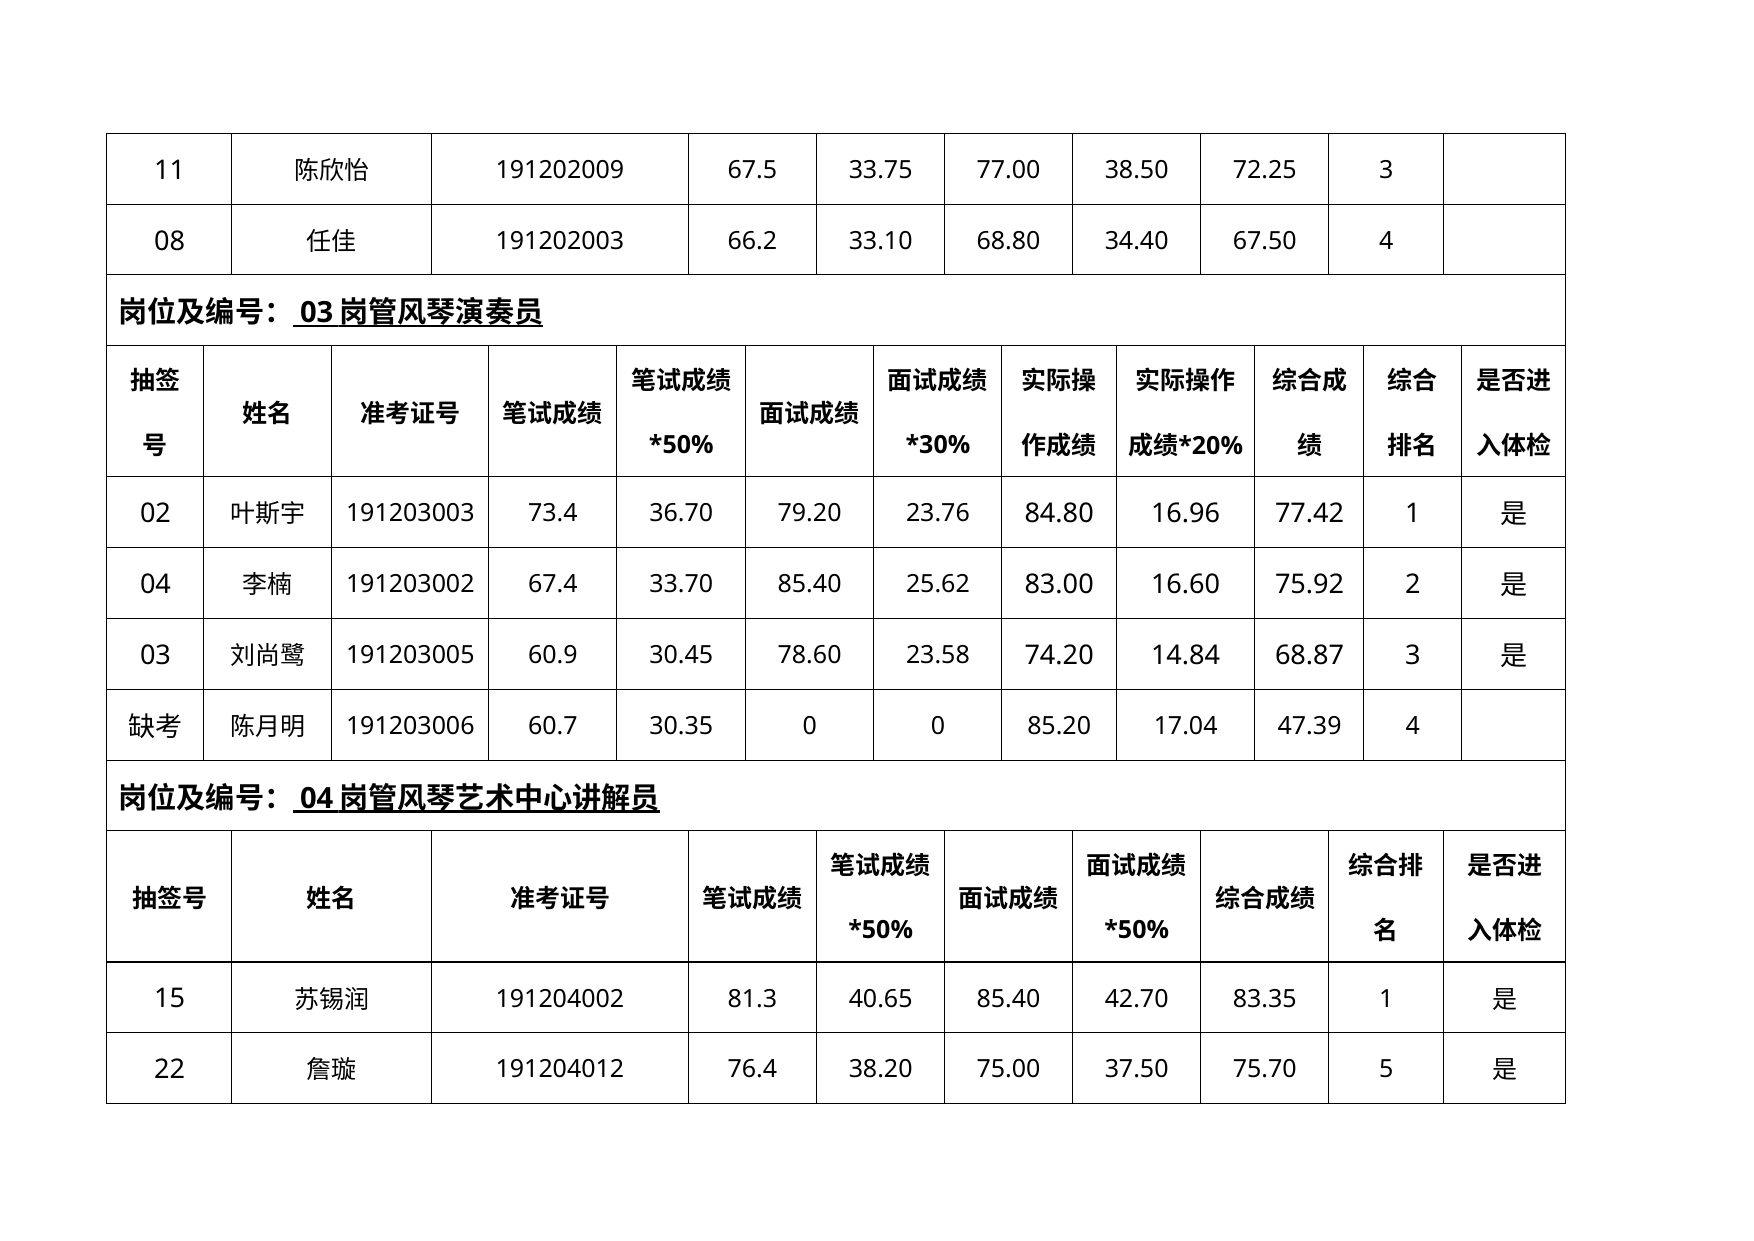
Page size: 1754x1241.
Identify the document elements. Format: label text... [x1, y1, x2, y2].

table_cell 陈欣怡 [232, 134, 431, 203]
table_cell 191202003 [432, 205, 688, 274]
table_cell 60.7 [489, 690, 616, 759]
table_cell 75.00 [945, 1033, 1072, 1103]
table_cell 综合成绩 [1255, 346, 1363, 476]
table_cell 综合排名 [1364, 346, 1461, 476]
table_cell 是 [1444, 963, 1565, 1032]
table_cell 3 [1329, 134, 1443, 203]
table_cell 23.58 [874, 619, 1001, 689]
table_cell 77.42 [1255, 477, 1363, 547]
table_cell 笔试成绩*50% [617, 346, 745, 476]
table_cell 岗位及编号： 03岗管风琴演奏员 [107, 275, 1565, 345]
table_cell 准考证号 [432, 831, 688, 961]
table_cell 詹璇 [232, 1033, 431, 1103]
table_cell 14.84 [1117, 619, 1254, 689]
table_cell 66.2 [689, 205, 816, 274]
table_cell 85.20 [1002, 690, 1116, 759]
table_cell 17.04 [1117, 690, 1254, 759]
table_cell 实际操作成绩*20% [1117, 346, 1254, 476]
table_cell 姓名 [204, 346, 331, 476]
table_cell 67.50 [1201, 205, 1328, 274]
table_cell 38.50 [1073, 134, 1200, 203]
table_cell 83.00 [1002, 548, 1116, 618]
table_cell 78.60 [746, 619, 873, 689]
table_cell 是 [1444, 1033, 1565, 1103]
table_cell 83.35 [1201, 963, 1328, 1032]
table_cell 75.92 [1255, 548, 1363, 618]
table_cell 85.40 [746, 548, 873, 618]
table_cell 缺考 [107, 690, 203, 759]
table_cell 是否进入体检 [1462, 346, 1565, 476]
table_cell 67.4 [489, 548, 616, 618]
table_cell 22 [107, 1033, 231, 1103]
table_cell 40.65 [817, 963, 944, 1032]
table_cell 15 [107, 963, 231, 1032]
table_cell 75.70 [1201, 1033, 1328, 1103]
table_cell 面试成绩 [746, 346, 873, 476]
table_cell 84.80 [1002, 477, 1116, 547]
table_cell 1 [1329, 963, 1443, 1032]
table_cell 16.96 [1117, 477, 1254, 547]
table_cell 4 [1329, 205, 1443, 274]
table_cell 47.39 [1255, 690, 1363, 759]
table_cell 76.4 [689, 1033, 816, 1103]
table_cell 0 [746, 690, 873, 759]
table_cell 191203003 [332, 477, 488, 547]
table_cell 4 [1364, 690, 1461, 759]
table_cell 笔试成绩 [489, 346, 616, 476]
table_cell 抽签号 [107, 831, 231, 961]
table_cell 72.25 [1201, 134, 1328, 203]
table_cell 30.45 [617, 619, 745, 689]
table_cell 面试成绩*30% [874, 346, 1001, 476]
table_cell 23.76 [874, 477, 1001, 547]
table_cell 68.87 [1255, 619, 1363, 689]
table_cell 苏锡润 [232, 963, 431, 1032]
table_cell 是 [1462, 619, 1565, 689]
table_cell 74.20 [1002, 619, 1116, 689]
table_cell 综合成绩 [1201, 831, 1328, 961]
table_cell 79.20 [746, 477, 873, 547]
table_cell 综合排名 [1329, 831, 1443, 961]
table_cell 准考证号 [332, 346, 488, 476]
table_cell 姓名 [232, 831, 431, 961]
table_cell 77.00 [945, 134, 1072, 203]
table_cell 02 [107, 477, 203, 547]
table_cell 任佳 [232, 205, 431, 274]
table_cell 191203006 [332, 690, 488, 759]
table_cell 是 [1462, 548, 1565, 618]
table_cell 191204002 [432, 963, 688, 1032]
table_cell 5 [1329, 1033, 1443, 1103]
table_cell [1444, 205, 1565, 274]
table_cell 11 [107, 134, 231, 203]
table_cell 16.60 [1117, 548, 1254, 618]
table_cell 岗位及编号： 04岗管风琴艺术中心讲解员 [107, 761, 1565, 830]
table_cell 30.35 [617, 690, 745, 759]
table_cell 笔试成绩 [689, 831, 816, 961]
table_cell 李楠 [204, 548, 331, 618]
table_cell 03 [107, 619, 203, 689]
table_cell [1462, 690, 1565, 759]
table_cell 是否进入体检 [1444, 831, 1565, 961]
table_cell 85.40 [945, 963, 1072, 1032]
table_cell 38.20 [817, 1033, 944, 1103]
table_cell 191204012 [432, 1033, 688, 1103]
table_cell 67.5 [689, 134, 816, 203]
table_cell 面试成绩*50% [1073, 831, 1200, 961]
table_cell 37.50 [1073, 1033, 1200, 1103]
table_cell 1 [1364, 477, 1461, 547]
table_cell 73.4 [489, 477, 616, 547]
table_cell 191203002 [332, 548, 488, 618]
table_cell 34.40 [1073, 205, 1200, 274]
table_cell 33.10 [817, 205, 944, 274]
table_cell 33.75 [817, 134, 944, 203]
table_cell 刘尚鹭 [204, 619, 331, 689]
table_cell 面试成绩 [945, 831, 1072, 961]
table_cell 是 [1462, 477, 1565, 547]
table_cell 25.62 [874, 548, 1001, 618]
table_cell 04 [107, 548, 203, 618]
table_cell 0 [874, 690, 1001, 759]
table_cell 2 [1364, 548, 1461, 618]
table_cell 实际操作成绩 [1002, 346, 1116, 476]
table_cell 68.80 [945, 205, 1072, 274]
table_cell 60.9 [489, 619, 616, 689]
table_cell 3 [1364, 619, 1461, 689]
table_cell 笔试成绩*50% [817, 831, 944, 961]
table_cell 42.70 [1073, 963, 1200, 1032]
table_cell [1444, 134, 1565, 203]
table_cell 叶斯宇 [204, 477, 331, 547]
table_cell 33.70 [617, 548, 745, 618]
table_cell 191203005 [332, 619, 488, 689]
table_cell 81.3 [689, 963, 816, 1032]
table_cell 陈月明 [204, 690, 331, 759]
table_cell 36.70 [617, 477, 745, 547]
table_cell 08 [107, 205, 231, 274]
table_cell 191202009 [432, 134, 688, 203]
table_cell 抽签号 [107, 346, 203, 476]
